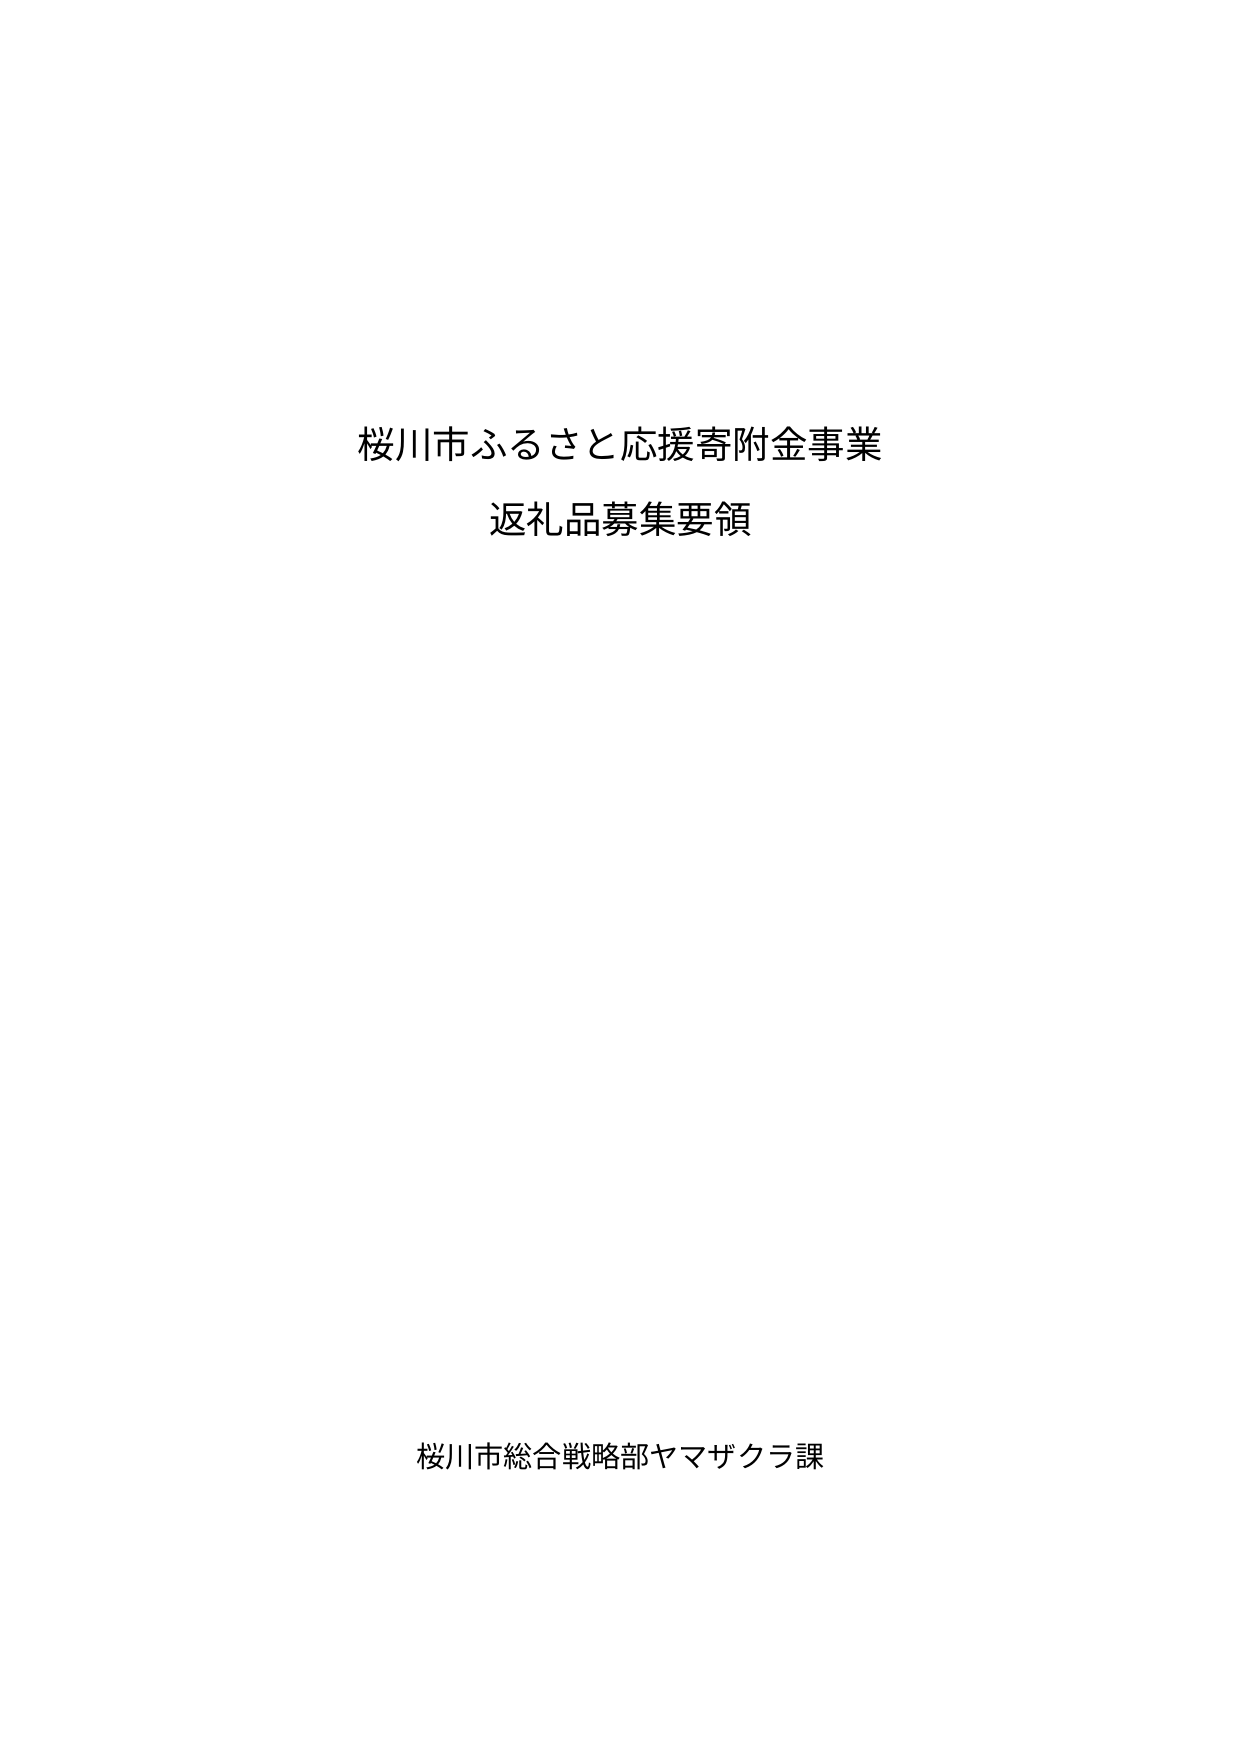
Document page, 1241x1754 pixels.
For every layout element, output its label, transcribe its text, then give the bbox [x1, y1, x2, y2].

text 桜川市総合戦略部ヤマザクラ課 [177, 1417, 1063, 1492]
text 返礼品募集要領 [177, 479, 1063, 554]
text 桜川市ふるさと応援寄附金事業 [177, 404, 1063, 479]
